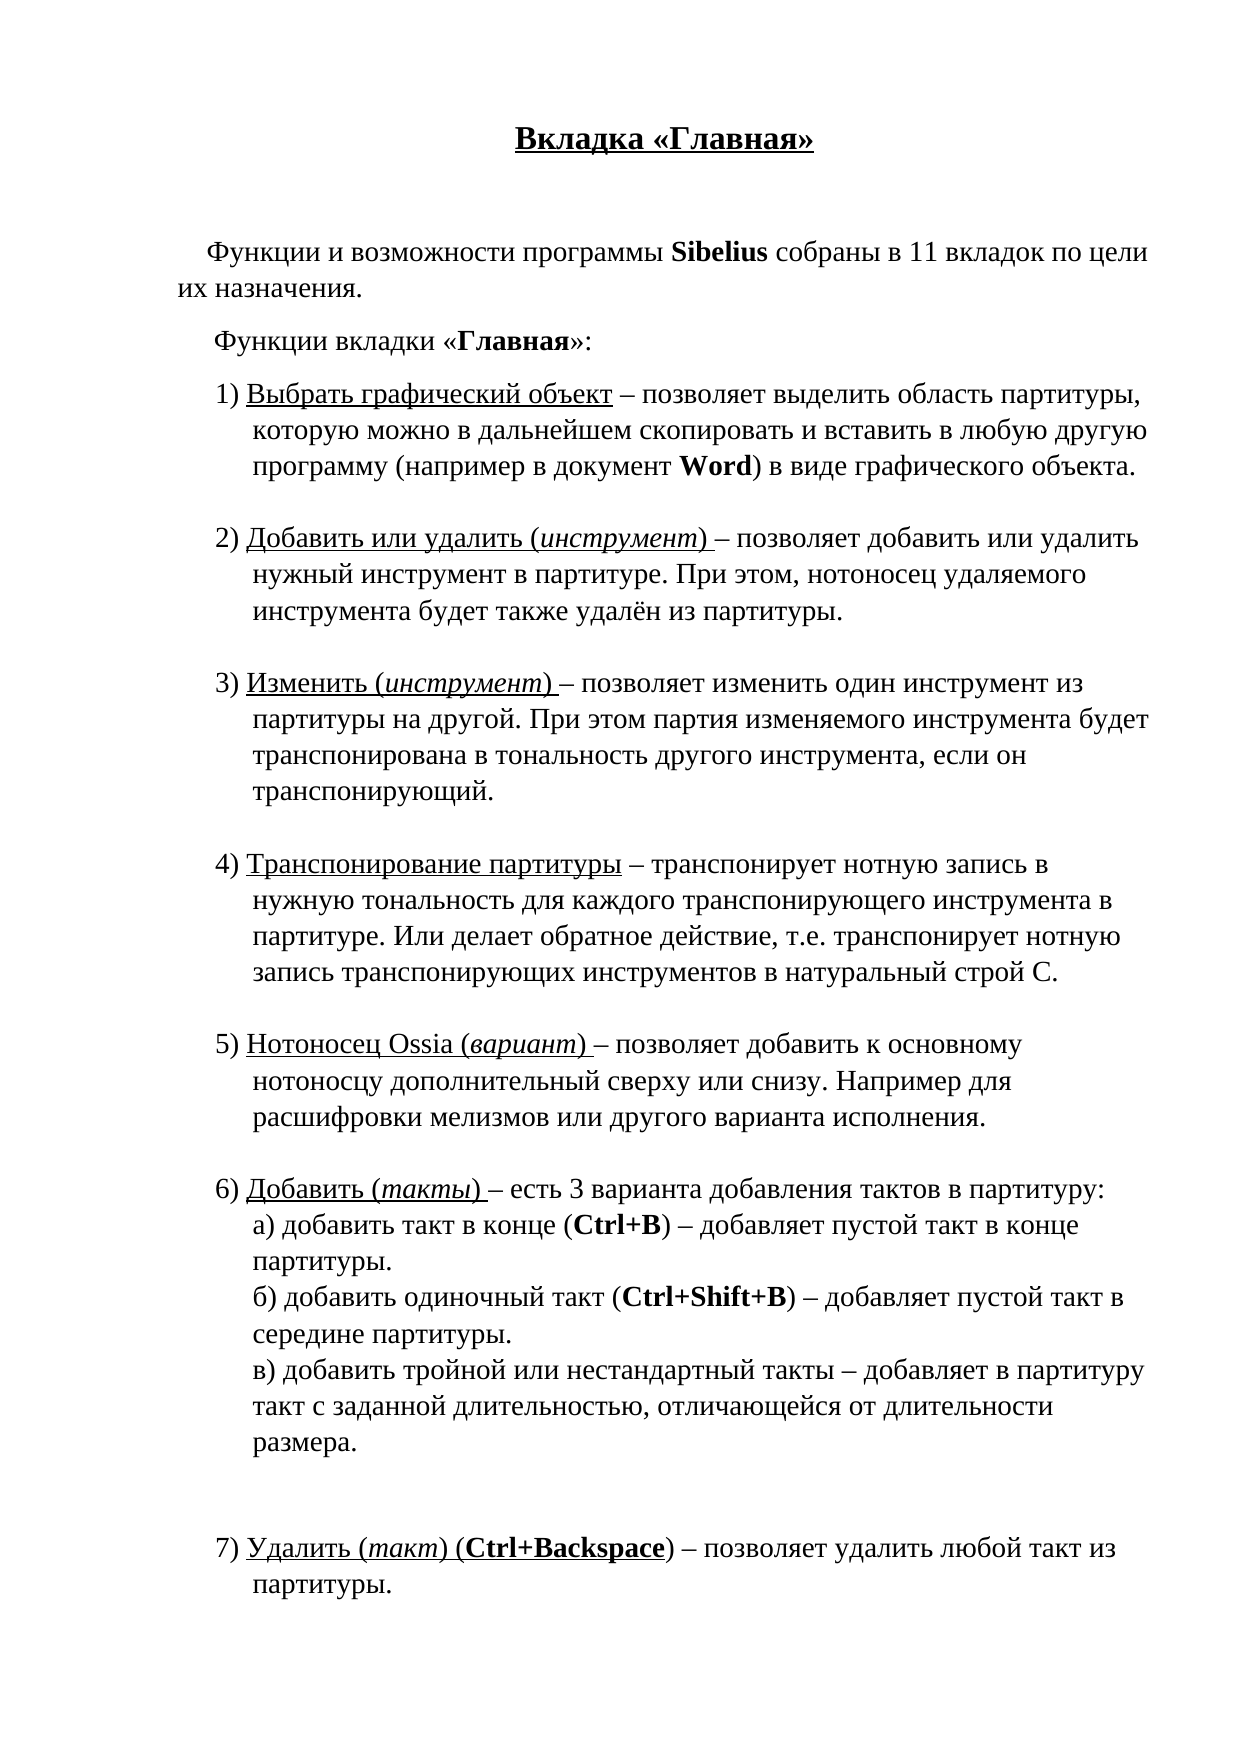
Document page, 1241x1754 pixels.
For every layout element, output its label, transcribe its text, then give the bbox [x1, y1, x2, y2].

list Добавить (такты) – есть 3 варианта добавления тактов в партитуру: [215, 1171, 1152, 1205]
list б) добавить одиночный такт (Ctrl+Shift+B) – добавляет пустой такт в середине партитуры. [252, 1279, 1152, 1349]
list Добавить или удалить (инструмент) – позволяет добавить или удалить нужный инструмент в партитуре. При этом, нотоносец удаляемого инструмента будет также удалён из партитуры. [215, 521, 1152, 626]
text Вкладка «Главная» [177, 118, 1152, 156]
list Удалить (такт) (Ctrl+Backspace) – позволяет удалить любой такт из партитуры. [215, 1530, 1152, 1599]
list Нотоносец Ossia (вариант) – позволяет добавить к основному нотоносцу дополнительный сверху или снизу. Например для расшифровки мелизмов или другого варианта исполнения. [215, 1027, 1152, 1132]
list Транспонирование партитуры – транспонирует нотную запись в нужную тональность для каждого транспонирующего инструмента в партитуре. Или делает обратное действие, т.е. транспонирует нотную запись транспонирующих инструментов в натуральный строй С. [215, 846, 1152, 988]
text Функции и возможности программы Sibelius собраны в 11 вкладок по цели их назначения. [177, 234, 1152, 304]
list а) добавить такт в конце (Ctrl+B) – добавляет пустой такт в конце партитуры. [252, 1207, 1152, 1277]
list Выбрать графический объект – позволяет выделить область партитуры, которую можно в дальнейшем скопировать и вставить в любую другую программу (например в документ Word) в виде графического объекта. [215, 376, 1152, 482]
text Функции вкладки «Главная»: [177, 323, 1152, 357]
list в) добавить тройной или нестандартный такты – добавляет в партитуру такт с заданной длительностью, отличающейся от длительности размера. [252, 1352, 1152, 1458]
list Изменить (инструмент) – позволяет изменить один инструмент из партитуры на другой. При этом партия изменяемого инструмента будет транспонирована в тональность другого инструмента, если он транспонирующий. [215, 665, 1152, 807]
